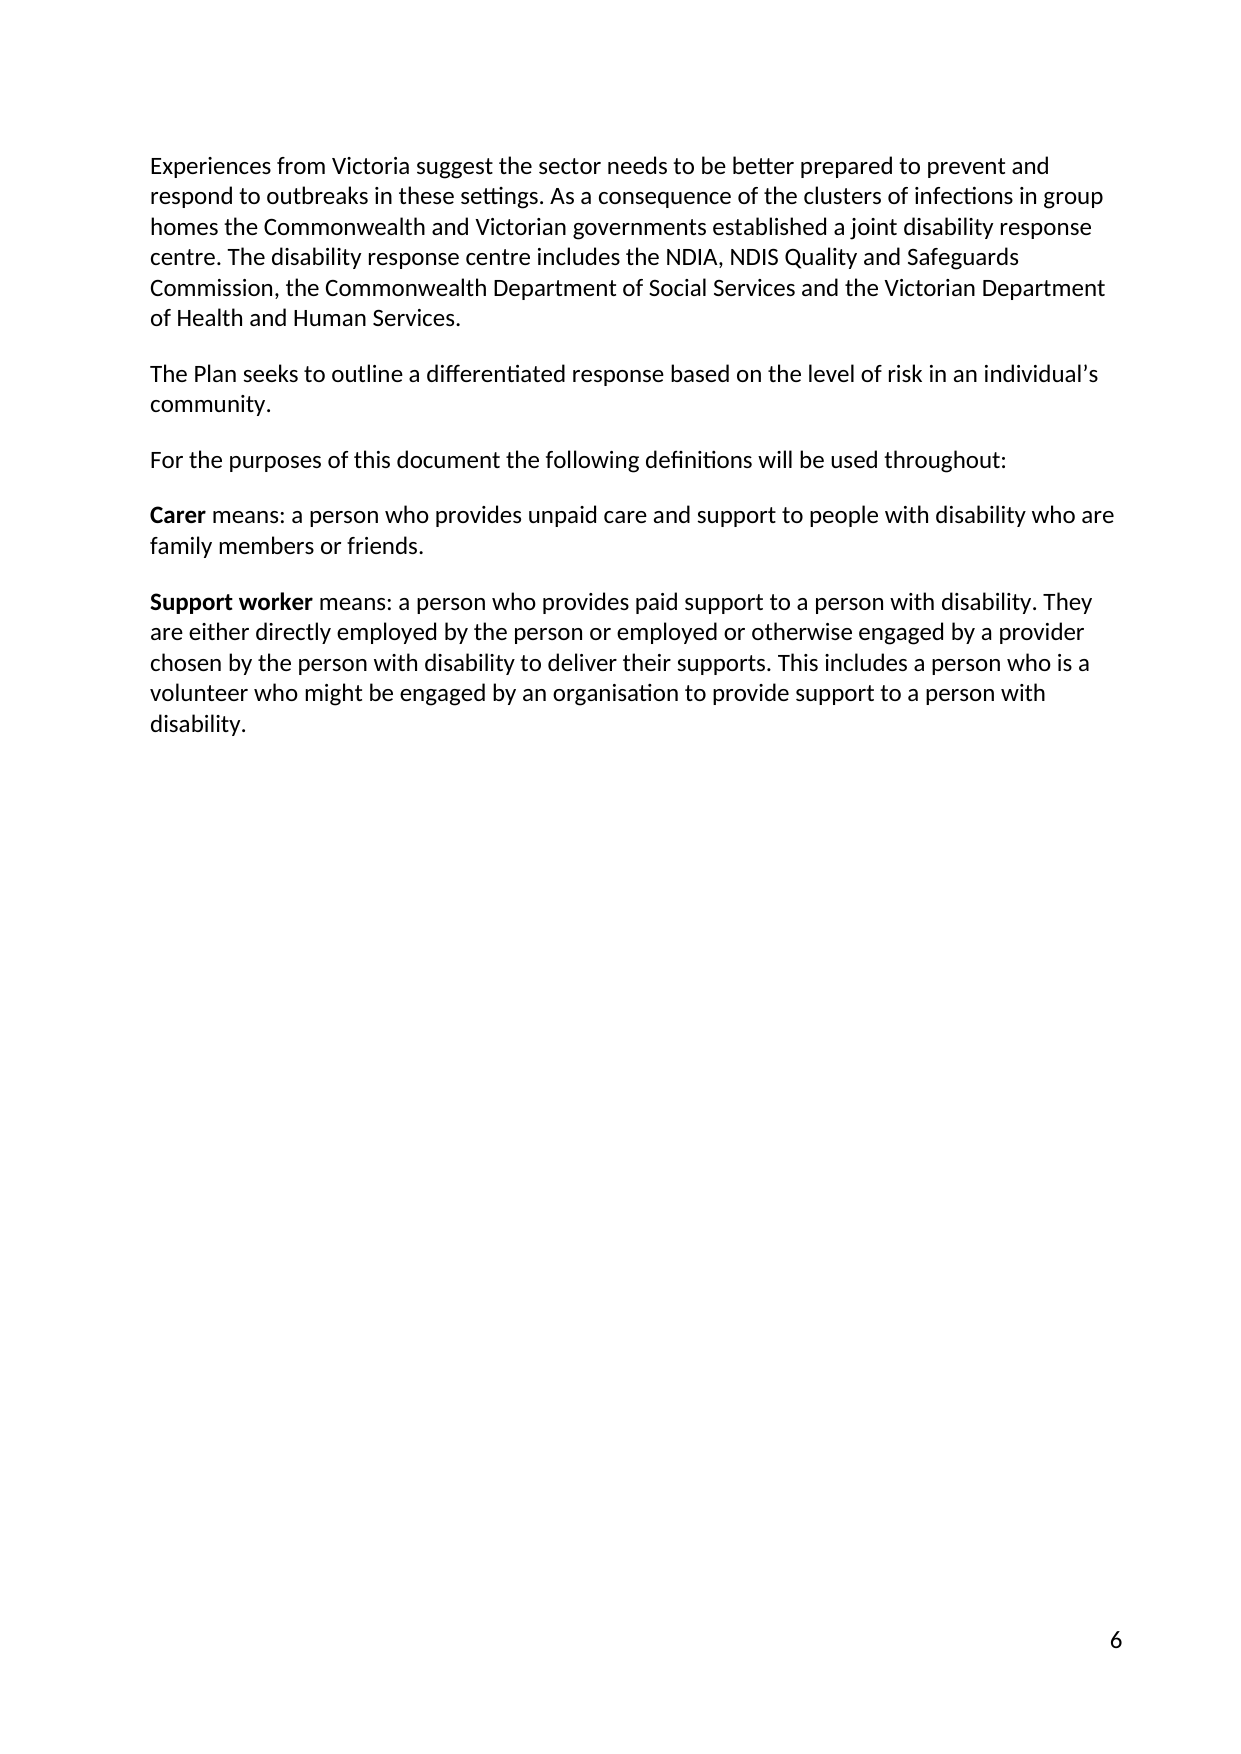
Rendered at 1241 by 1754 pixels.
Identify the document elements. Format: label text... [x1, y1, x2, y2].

text The Plan seeks to outline a differentiated response based on the level of risk in an individual’s community. [150, 358, 1122, 419]
text Carer means: a person who provides unpaid care and support to people with disability who are family members or friends. [150, 500, 1122, 561]
text Experiences from Victoria suggest the sector needs to be better prepared to prevent and respond to outbreaks in these settings. As a consequence of the clusters of infections in group homes the Commonwealth and Victorian governments established a joint disability response centre. The disability response centre includes the NDIA, NDIS Quality and Safeguards Commission, the Commonwealth Department of Social Services and the Victorian Department of Health and Human Services. [150, 150, 1122, 333]
text Support worker means: a person who provides paid support to a person with disability. They are either directly employed by the person or employed or otherwise engaged by a provider chosen by the person with disability to deliver their supports. This includes a person who is a volunteer who might be engaged by an organisation to provide support to a person with disability. [150, 586, 1122, 738]
text For the purposes of this document the following definitions will be used throughout: [150, 444, 1122, 475]
